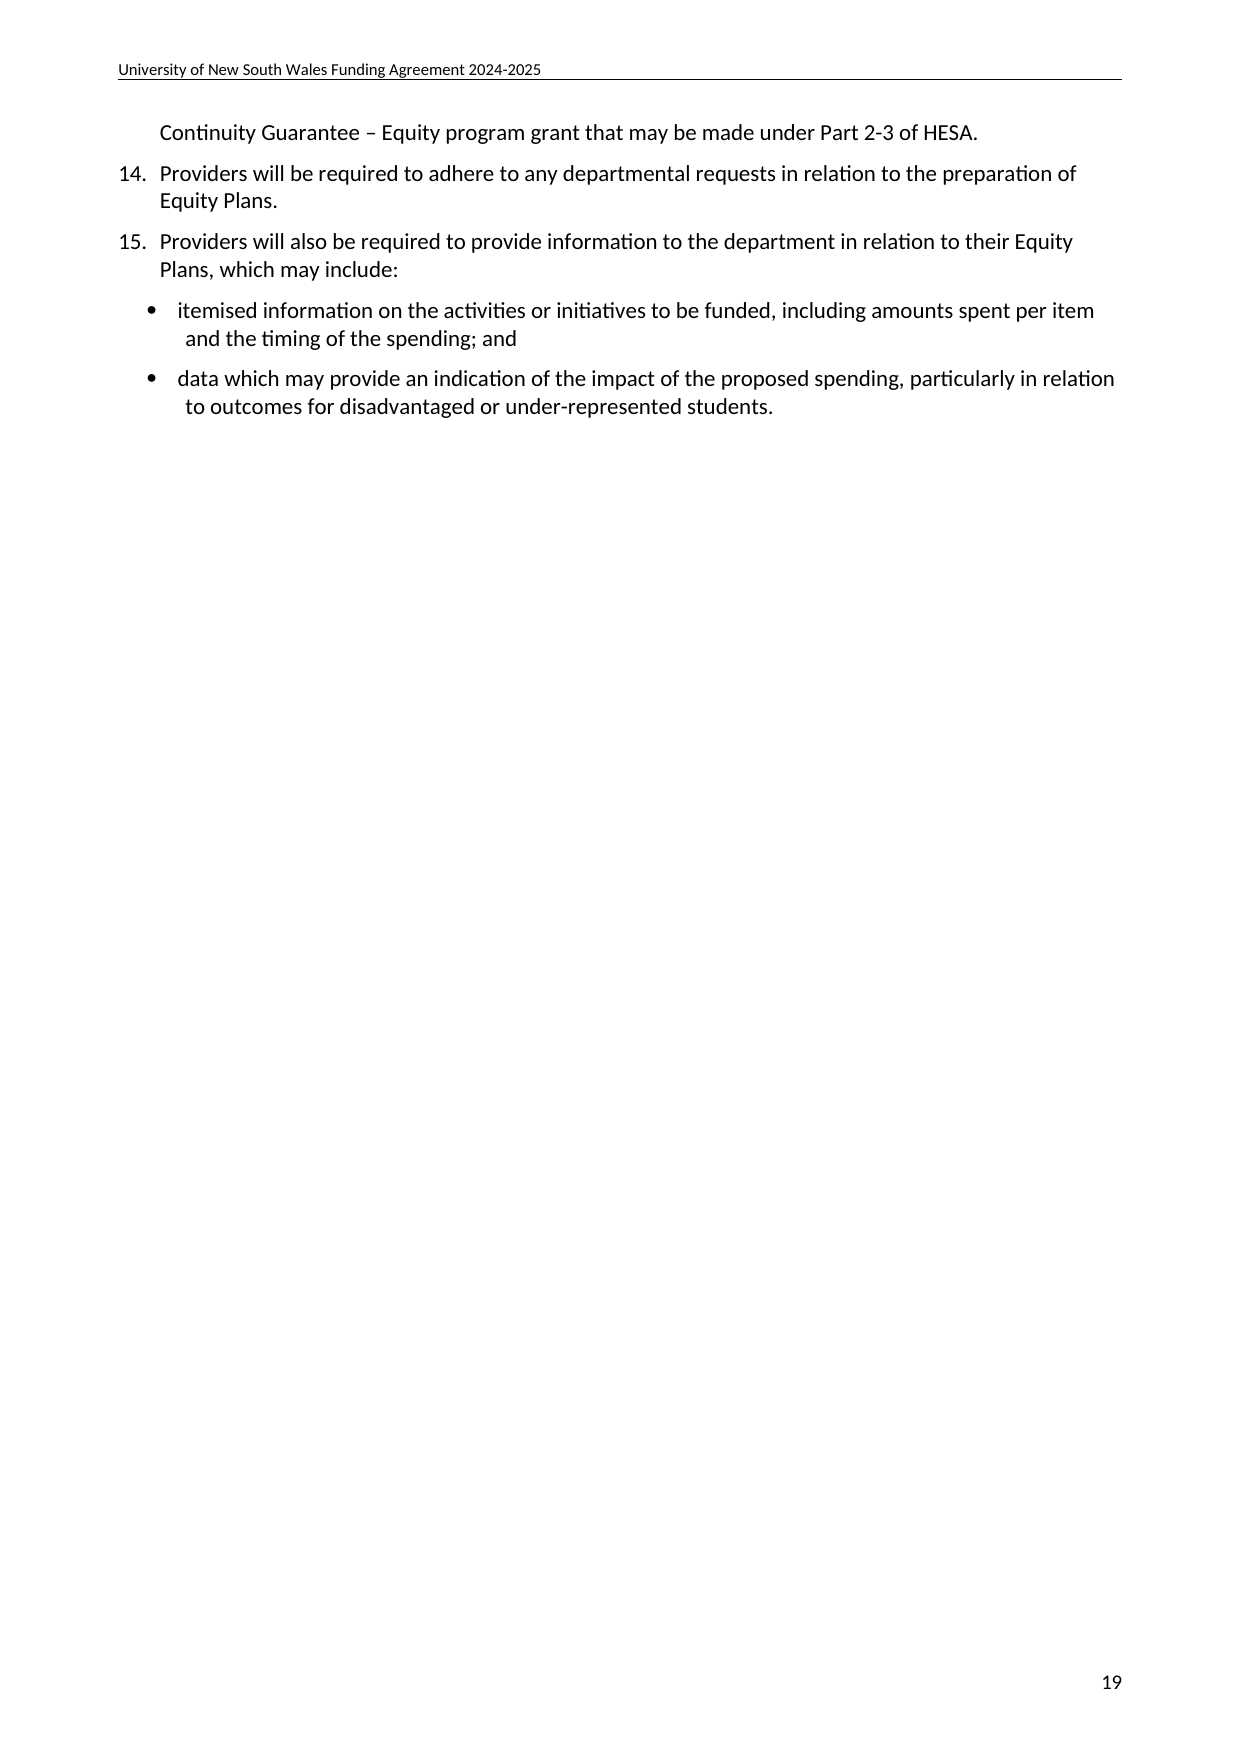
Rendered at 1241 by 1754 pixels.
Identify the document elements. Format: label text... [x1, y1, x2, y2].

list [118, 118, 1122, 146]
list itemised information on the activities or initiatives to be funded, including amounts spent per item and the timing of the spending; and [148, 296, 1122, 352]
list Providers will be required to adhere to any departmental requests in relation to the preparation of Equity Plans. [118, 159, 1122, 215]
list data which may provide an indication of the impact of the proposed spending, particularly in relation to outcomes for disadvantaged or under-represented students. [148, 364, 1122, 420]
list Providers will also be required to provide information to the department in relation to their Equity Plans, which may include: [118, 227, 1122, 283]
